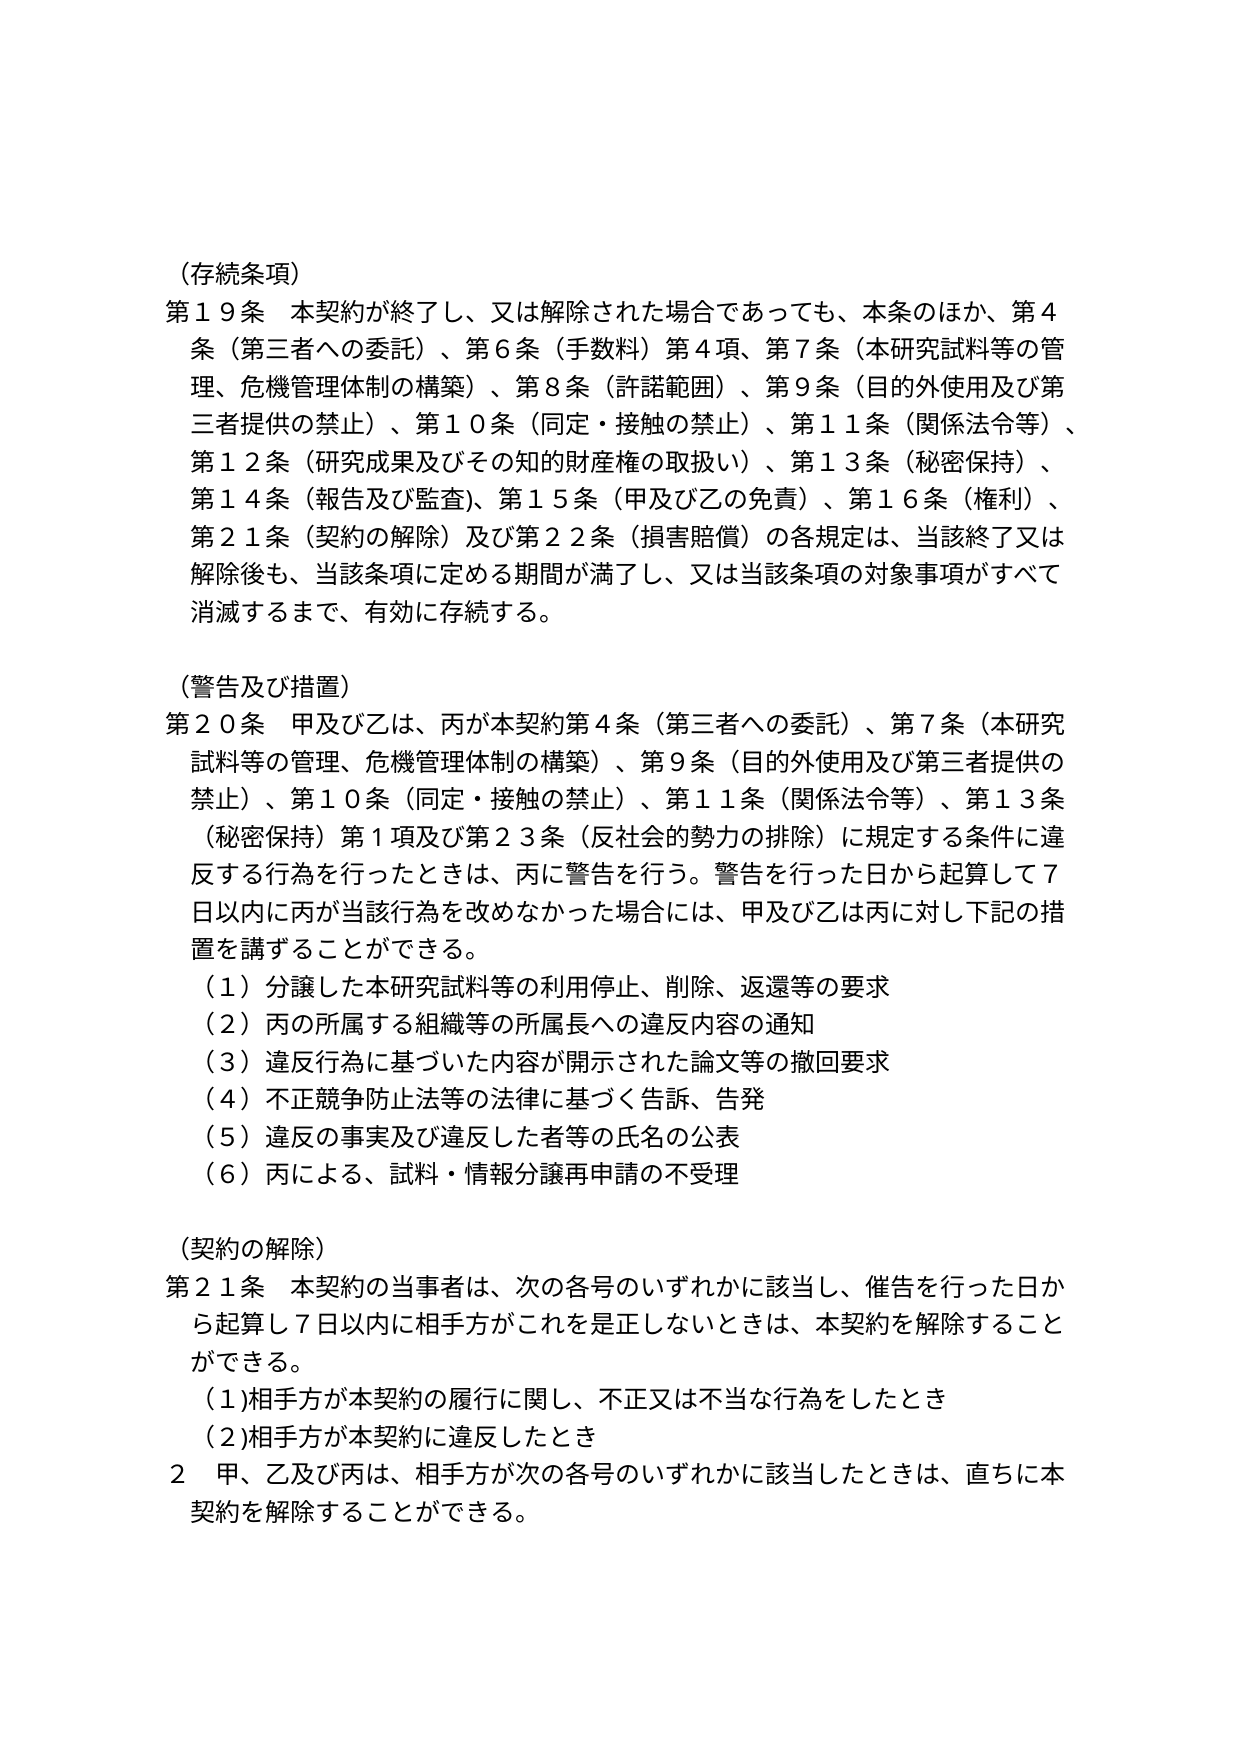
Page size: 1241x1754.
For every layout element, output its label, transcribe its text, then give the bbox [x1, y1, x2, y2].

text （６）丙による、試料・情報分譲再申請の不受理 [165, 1154, 1075, 1192]
text ２ 甲、乙及び丙は、相手方が次の各号のいずれかに該当したときは、直ちに本契約を解除することができる。 [165, 1454, 1075, 1529]
text （２）丙の所属する組織等の所属長への違反内容の通知 [165, 1004, 1075, 1042]
text （４）不正競争防止法等の法律に基づく告訴、告発 [165, 1079, 1075, 1117]
text （３）違反行為に基づいた内容が開示された論文等の撤回要求 [165, 1042, 1075, 1079]
text （存続条項） [165, 254, 1075, 292]
text 第１９条 本契約が終了し、又は解除された場合であっても、本条のほか、第４条（第三者への委託）、第６条（手数料）第４項、第７条（本研究試料等の管理、危機管理体制の構築）、第８条（許諾範囲）、第９条（目的外使用及び第三者提供の禁止）、第１０条（同定・接触の禁止）、第１１条（関係法令等）、第１２条（研究成果及びその知的財産権の取扱い）、第１３条（秘密保持）、第１４条（報告及び監査)、第１５条（甲及び乙の免責）、第１６条（権利）、第２１条（契約の解除）及び第２２条（損害賠償）の各規定は、当該終了又は解除後も、当該条項に定める期間が満了し、又は当該条項の対象事項がすべて消滅するまで、有効に存続する。 [165, 292, 1075, 629]
text （５）違反の事実及び違反した者等の氏名の公表 [165, 1117, 1075, 1154]
text （警告及び措置） [165, 667, 1075, 704]
text （契約の解除） [165, 1229, 1075, 1267]
text 第２０条 甲及び乙は、丙が本契約第４条（第三者への委託）、第７条（本研究試料等の管理、危機管理体制の構築）、第９条（目的外使用及び第三者提供の禁止）、第１０条（同定・接触の禁止）、第１１条（関係法令等）、第１３条（秘密保持）第1項及び第２３条（反社会的勢力の排除）に規定する条件に違反する行為を行ったときは、丙に警告を行う。警告を行った日から起算して７日以内に丙が当該行為を改めなかった場合には、甲及び乙は丙に対し下記の措置を講ずることができる。 [165, 704, 1075, 967]
text 第２１条 本契約の当事者は、次の各号のいずれかに該当し、催告を行った日から起算し７日以内に相手方がこれを是正しないときは、本契約を解除することができる。 [165, 1267, 1075, 1379]
text （２)相手方が本契約に違反したとき [165, 1417, 1075, 1454]
text （１)相手方が本契約の履行に関し、不正又は不当な行為をしたとき [165, 1379, 1075, 1417]
text （１）分譲した本研究試料等の利用停止、削除、返還等の要求 [165, 967, 1075, 1004]
